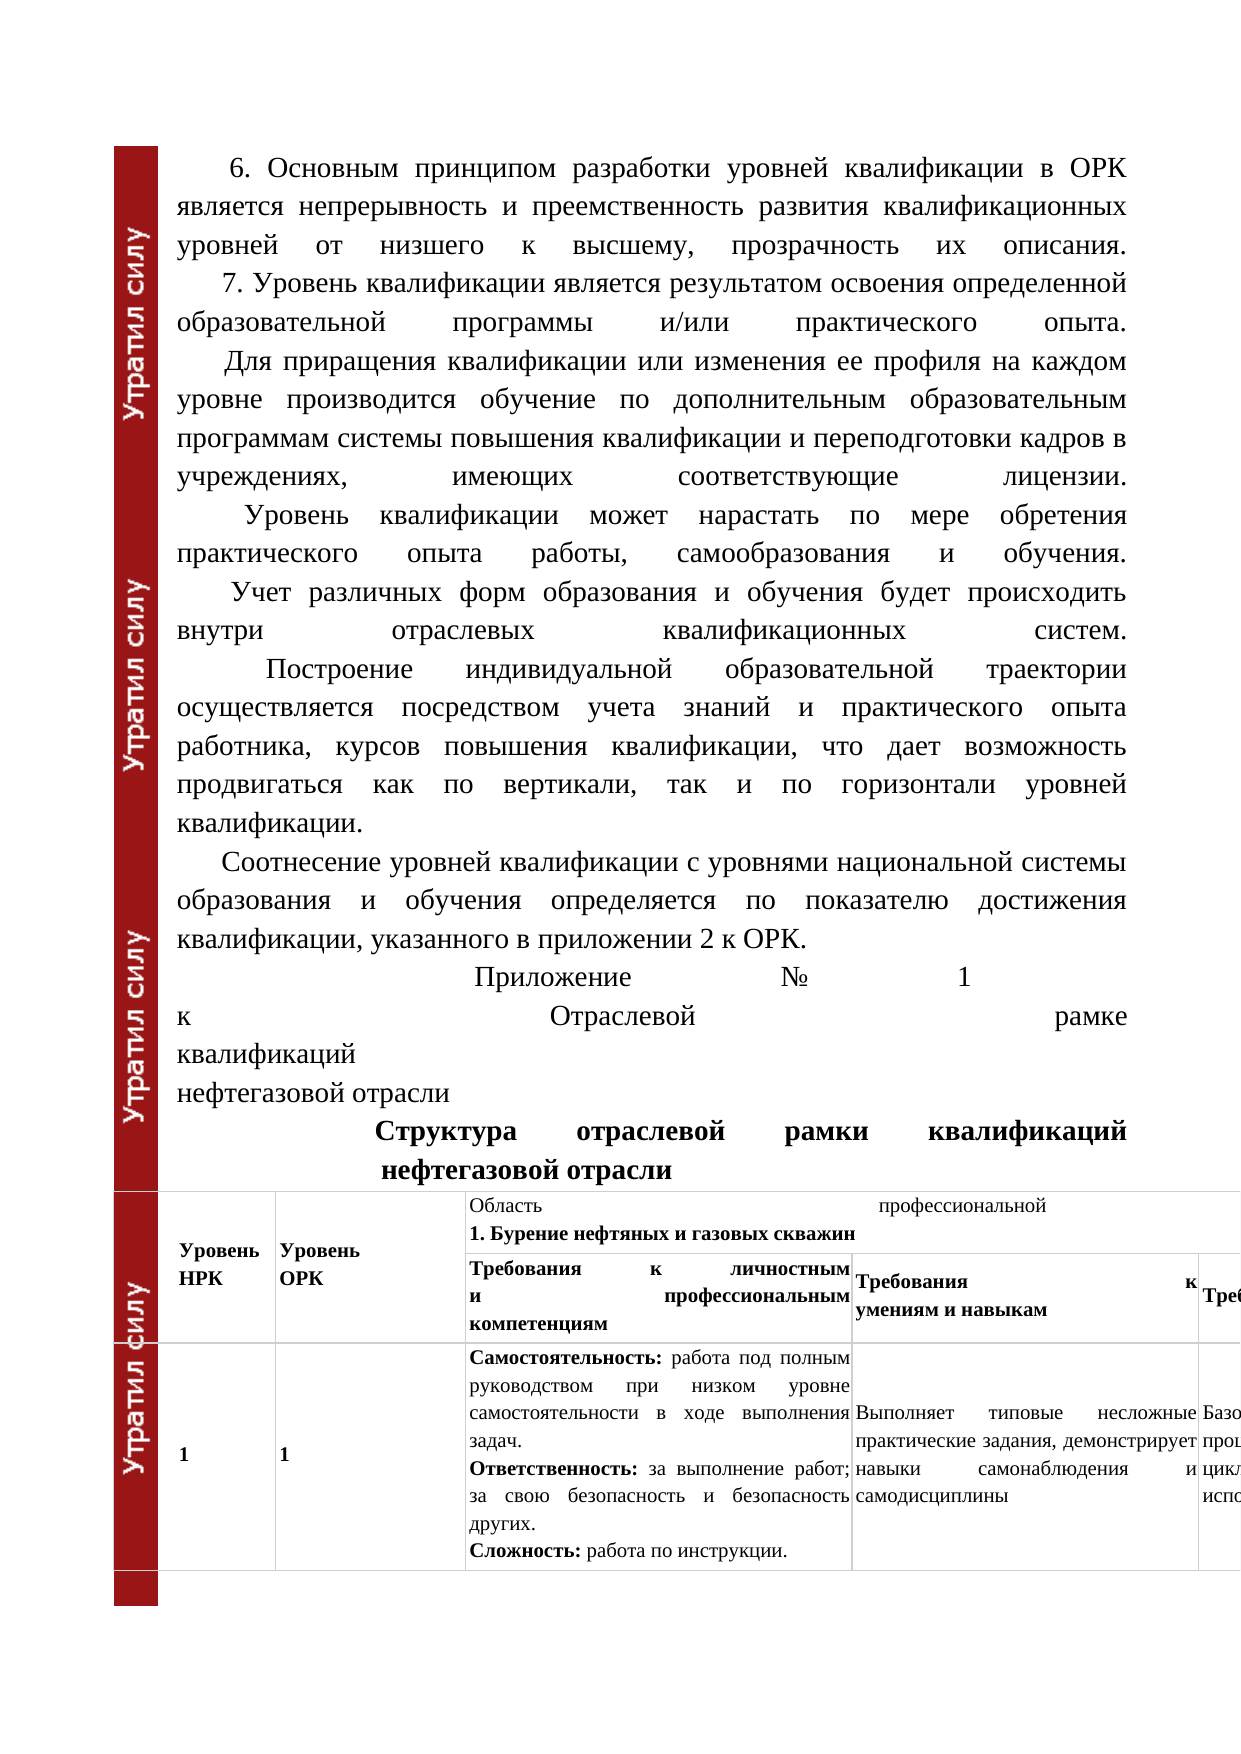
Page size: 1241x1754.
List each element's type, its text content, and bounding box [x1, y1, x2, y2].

picture [114, 1108, 158, 1113]
table_cell Самостоятельность: работа под полным руководством при низком уровне самостоятельности в ходе выполнения задач. Ответственность: за выполнение работ; за свою безопасность и безопасность других. Сложность: работа по инструкции. [466, 1344, 851, 1570]
table_cell Требования к знаниям [1199, 1254, 1240, 1342]
picture [114, 1571, 158, 1606]
picture [114, 146, 158, 150]
text Структура отраслевой рамки квалификаций нефтегазовой отрасли [112, 1113, 1128, 1186]
picture [114, 954, 158, 959]
picture [114, 1186, 158, 1191]
table_cell Выполняет типовые несложные практические задания, демонстрирует навыки самонаблюдения и самодисциплины [853, 1344, 1198, 1570]
table_cell Требования к личностным и профессиональным компетенциям [466, 1254, 851, 1342]
table_header Уровень ОРК [276, 1192, 465, 1342]
table_cell Требования к умениям и навыкам [853, 1254, 1198, 1342]
text Приложение № 1 к Отраслевой рамке квалификаций нефтегазовой отрасли [112, 959, 1128, 1108]
table_header Уровень НРК [114, 1192, 275, 1342]
table_header Область профессиональной деятельности: 1. Бурение нефтяных и газовых скважин [466, 1192, 1240, 1253]
table_cell Базовые знания о предмете труда, процессе его преобразования и цикле соответствующих исполнительских действий [1199, 1344, 1240, 1570]
table_cell 1 [114, 1344, 275, 1570]
table_cell 1 [276, 1344, 465, 1570]
